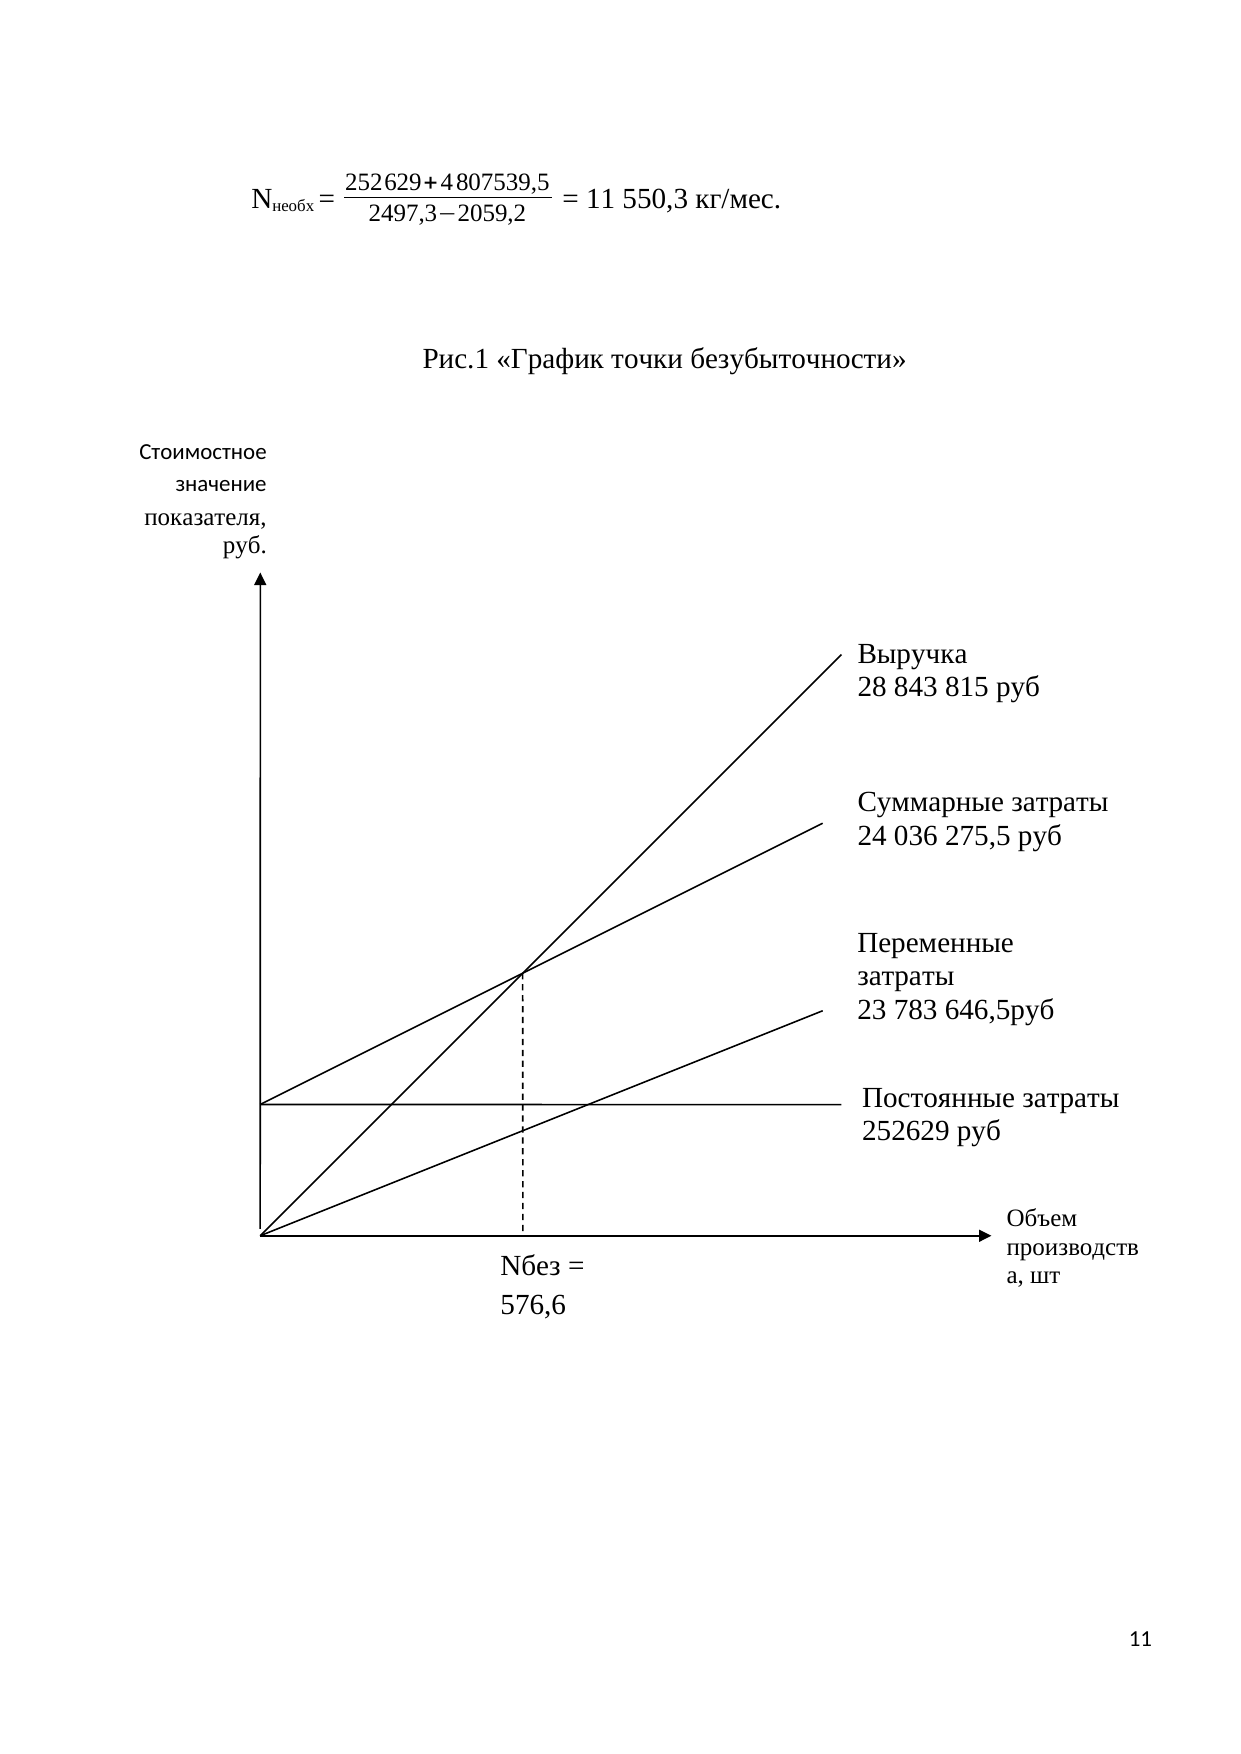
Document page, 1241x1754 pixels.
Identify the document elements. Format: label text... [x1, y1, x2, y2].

text Рис.1 «График точки безубыточности» [177, 341, 1152, 375]
text Nнеобх = = 11 550,3 кг/мес. [177, 168, 1152, 227]
